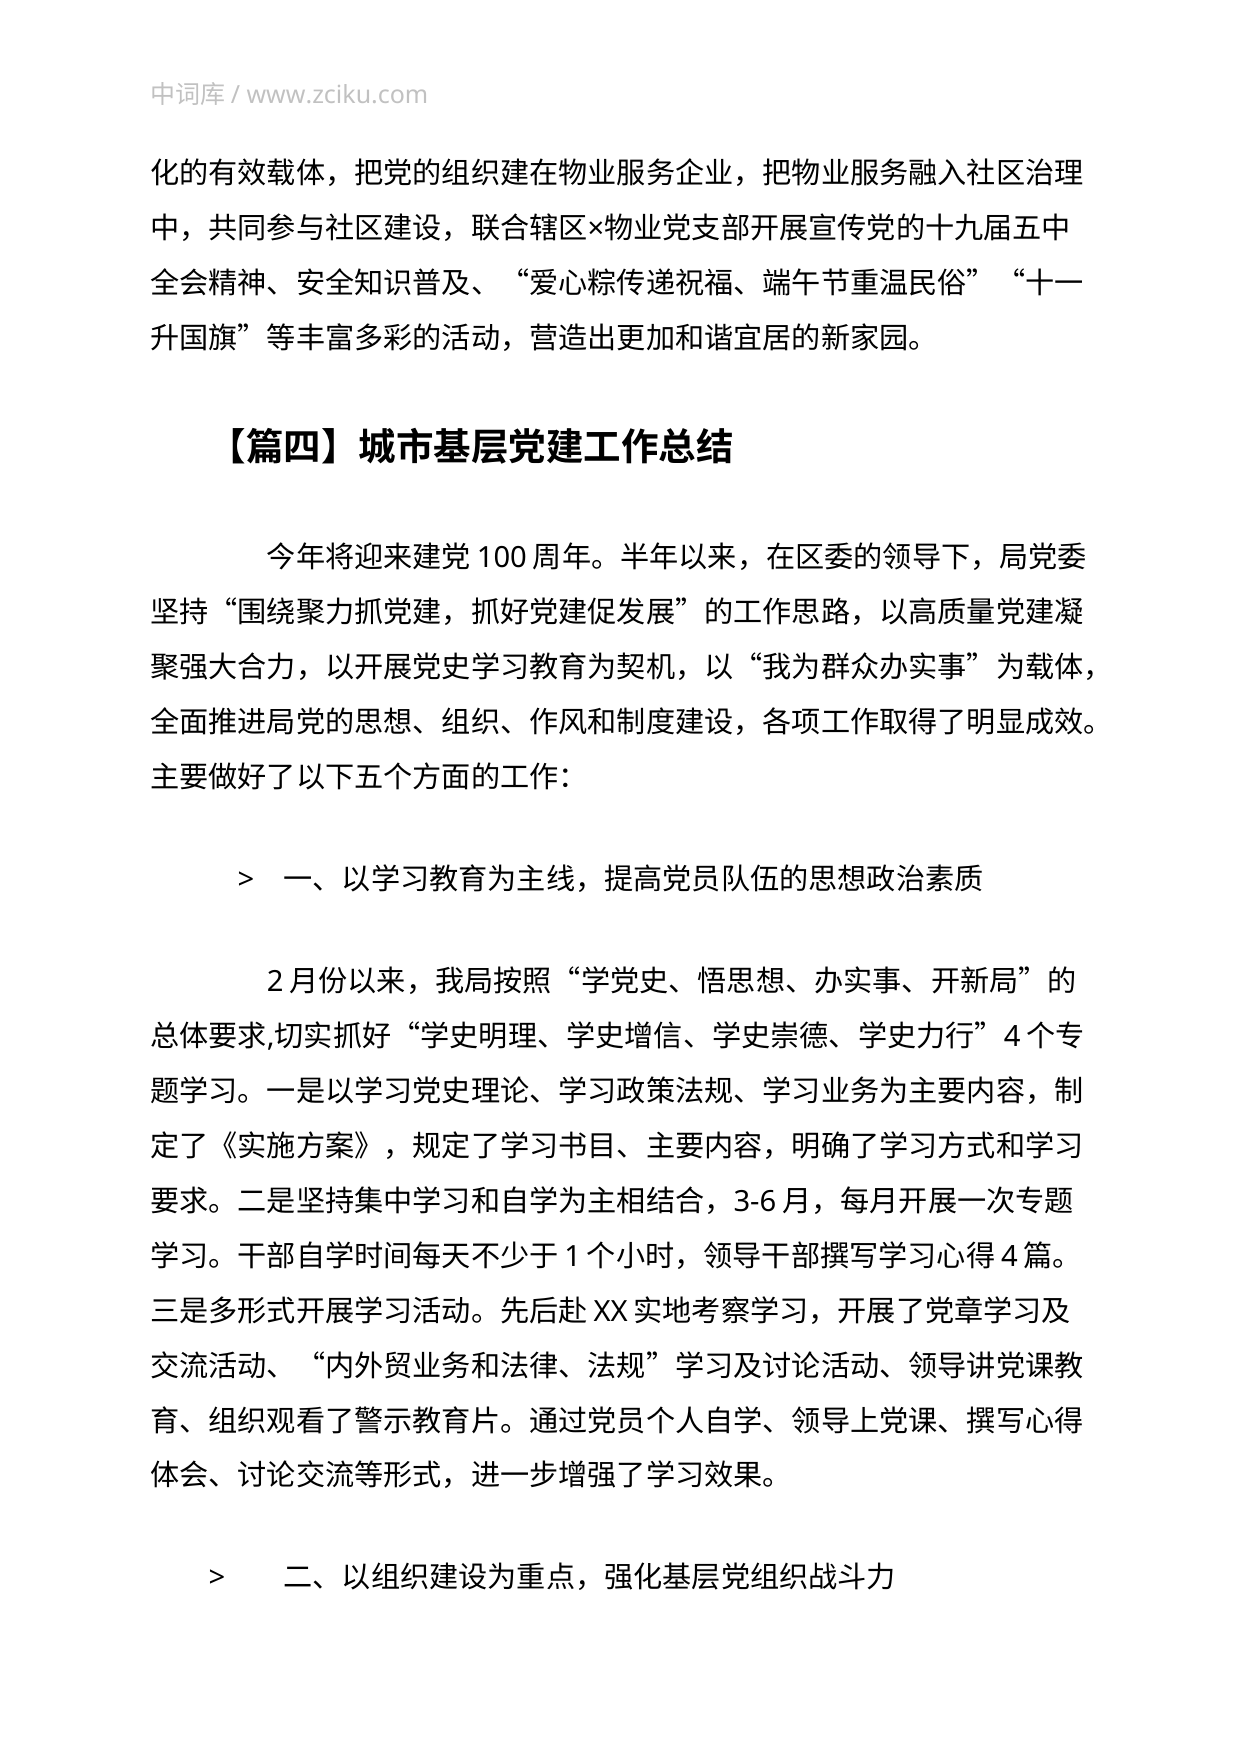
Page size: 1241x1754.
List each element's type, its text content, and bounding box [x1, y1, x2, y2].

text > 一、以学习教育为主线，提高党员队伍的思想政治素质 [150, 855, 1090, 898]
text 2月份以来，我局按照“学党史、悟思想、办实事、开新局”的总体要求,切实抓好“学史明理、学史增信、学史崇德、学史力行”4个专题学习。一是以学习党史理论、学习政策法规、学习业务为主要内容，制定了《实施方案》，规定了学习书目、主要内容，明确了学习方式和学习要求。二是坚持集中学习和自学为主相结合，3-6月，每月开展一次专题学习。干部自学时间每天不少于1个小时，领导干部撰写学习心得4篇。三是多形式开展学习活动。先后赴XX实地考察学习，开展了党章学习及交流活动、“内外贸业务和法律、法规”学习及讨论活动、领导讲党课教育、组织观看了警示教育片。通过党员个人自学、领导上党课、撰写心得体会、讨论交流等形式，进一步增强了学习效果。 [150, 957, 1090, 1494]
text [150, 150, 1090, 357]
text > 二、以组织建设为重点，强化基层党组织战斗力 [150, 1554, 1090, 1596]
text 今年将迎来建党100周年。半年以来，在区委的领导下，局党委坚持“围绕聚力抓党建，抓好党建促发展”的工作思路，以高质量党建凝聚强大合力，以开展党史学习教育为契机，以“我为群众办实事”为载体，全面推进局党的思想、组织、作风和制度建设，各项工作取得了明显成效。主要做好了以下五个方面的工作： [150, 534, 1090, 796]
text 【篇四】城市基层党建工作总结 [150, 417, 1090, 471]
